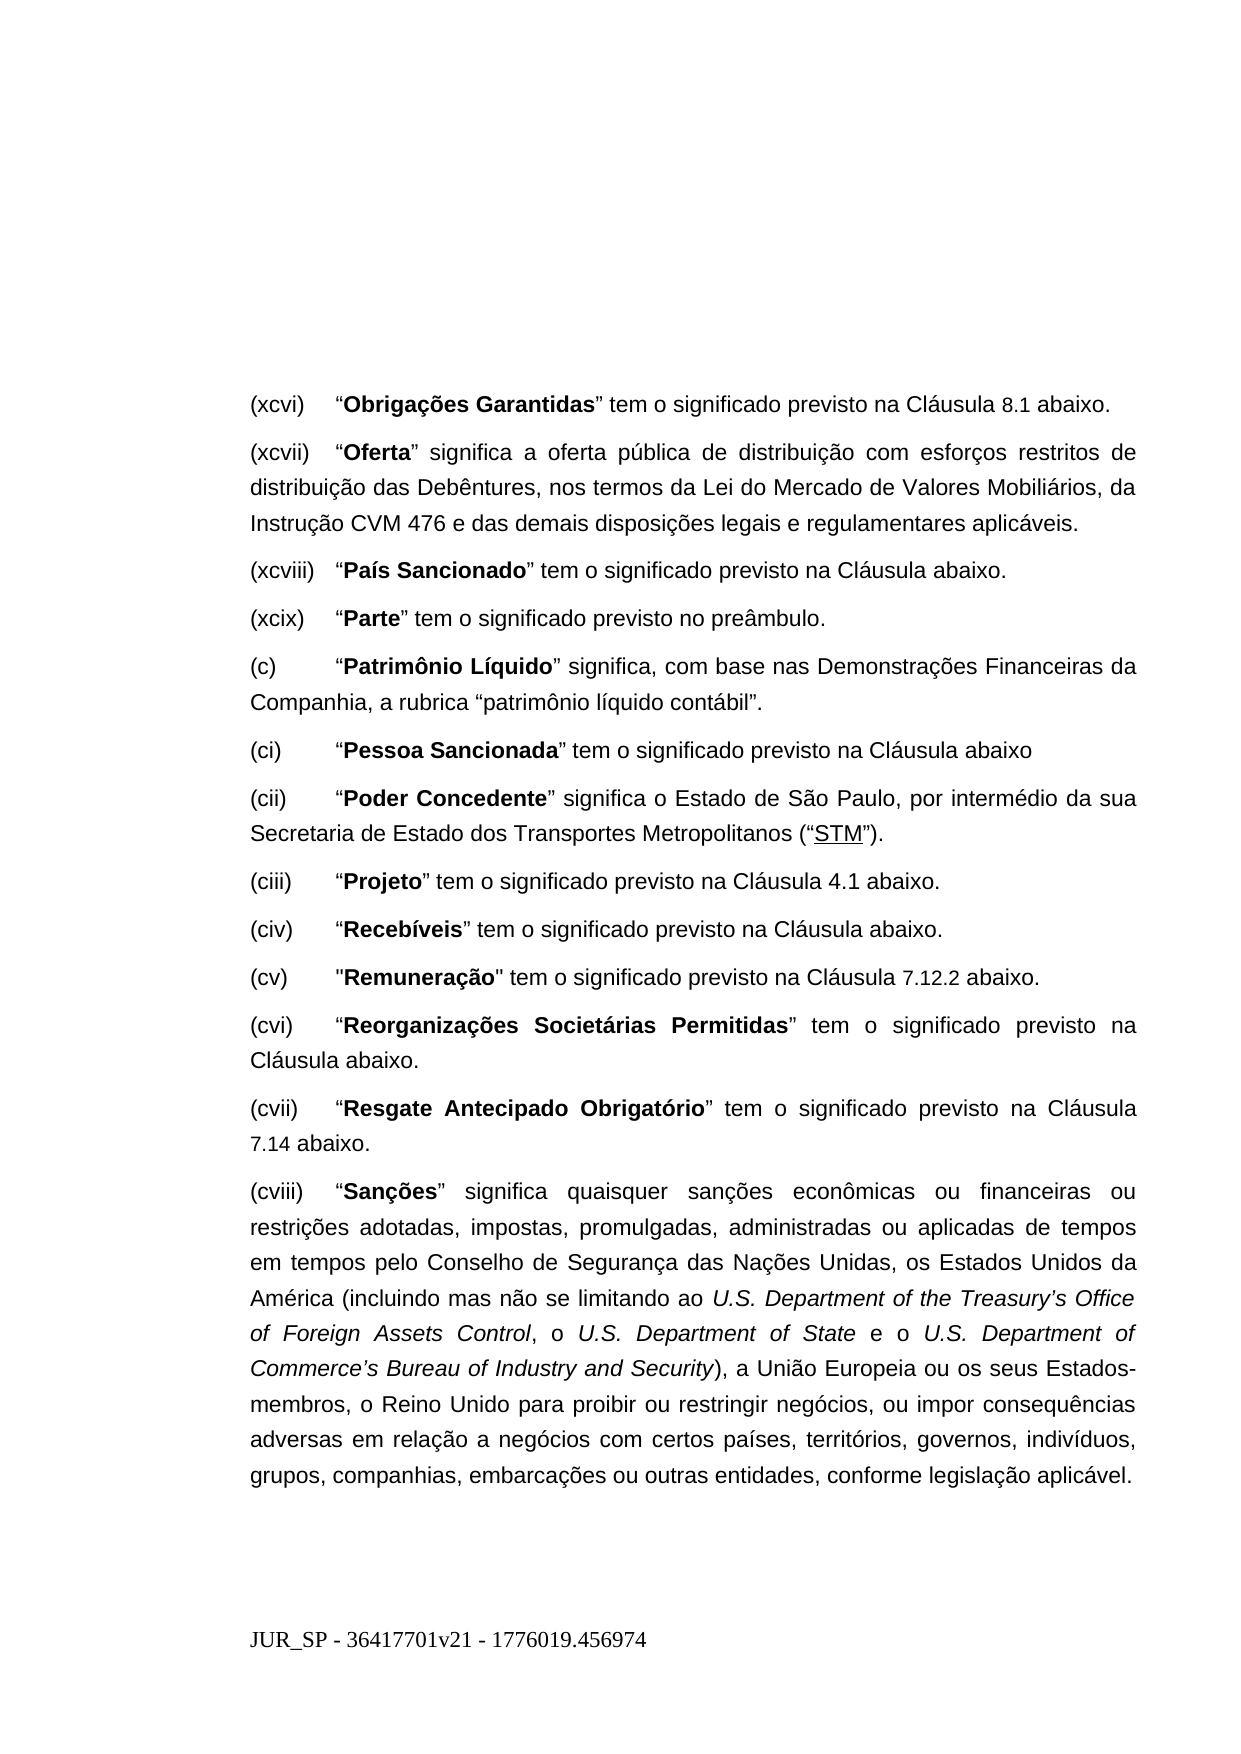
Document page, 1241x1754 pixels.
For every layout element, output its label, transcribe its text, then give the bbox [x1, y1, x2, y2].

text “Obrigações Garantidas” tem o significado previsto na Cláusula 8.1 abaixo. [250, 384, 1137, 419]
text “Resgate Antecipado Obrigatório” tem o significado previsto na Cláusula 7.14 abaixo. [250, 1088, 1137, 1159]
text “Patrimônio Líquido” significa, com base nas Demonstrações Financeiras da Companhia, a rubrica “patrimônio líquido contábil”. [250, 646, 1137, 717]
text “Recebíveis” tem o significado previsto na Cláusula 8.2.1 abaixo. [250, 909, 1137, 944]
text “Reorganizações Societárias Permitidas” tem o significado previsto na Cláusula 7.23.2(i) abaixo. [250, 1005, 1137, 1076]
text “Projeto” tem o significado previsto na Cláusula 4.1 abaixo. [250, 861, 1137, 896]
text “Oferta” significa a oferta pública de distribuição com esforços restritos de distribuição das Debêntures, nos termos da Lei do Mercado de Valores Mobiliários, da Instrução CVM 476 e das demais disposições legais e regulamentares aplicáveis. [250, 432, 1137, 538]
text “Poder Concedente” significa o Estado de São Paulo, por intermédio da sua Secretaria de Estado dos Transportes Metropolitanos (“STM”). [250, 778, 1137, 848]
text “Pessoa Sancionada” tem o significado previsto na Cláusula 12.1(xix) abaixo [250, 730, 1137, 765]
text “Parte” tem o significado previsto no preâmbulo. [250, 598, 1137, 634]
text “País Sancionado” tem o significado previsto na Cláusula 12.1(xix) abaixo. [250, 551, 1137, 586]
text “Sanções” significa quaisquer sanções econômicas ou financeiras ou restrições adotadas, impostas, promulgadas, administradas ou aplicadas de tempos em tempos pelo Conselho de Segurança das Nações Unidas, os Estados Unidos da América (incluindo mas não se limitando ao U.S. Department of the Treasury’s Office of Foreign Assets Control, o U.S. Department of State e o U.S. Department of Commerce’s Bureau of Industry and Security), a União Europeia ou os seus Estados-membros, o Reino Unido para proibir ou restringir negócios, ou impor consequências adversas em relação a negócios com certos países, territórios, governos, indivíduos, grupos, companhias, embarcações ou outras entidades, conforme legislação aplicável. [250, 1171, 1137, 1490]
text "Remuneração" tem o significado previsto na Cláusula 7.12.2 abaixo. [250, 957, 1137, 992]
